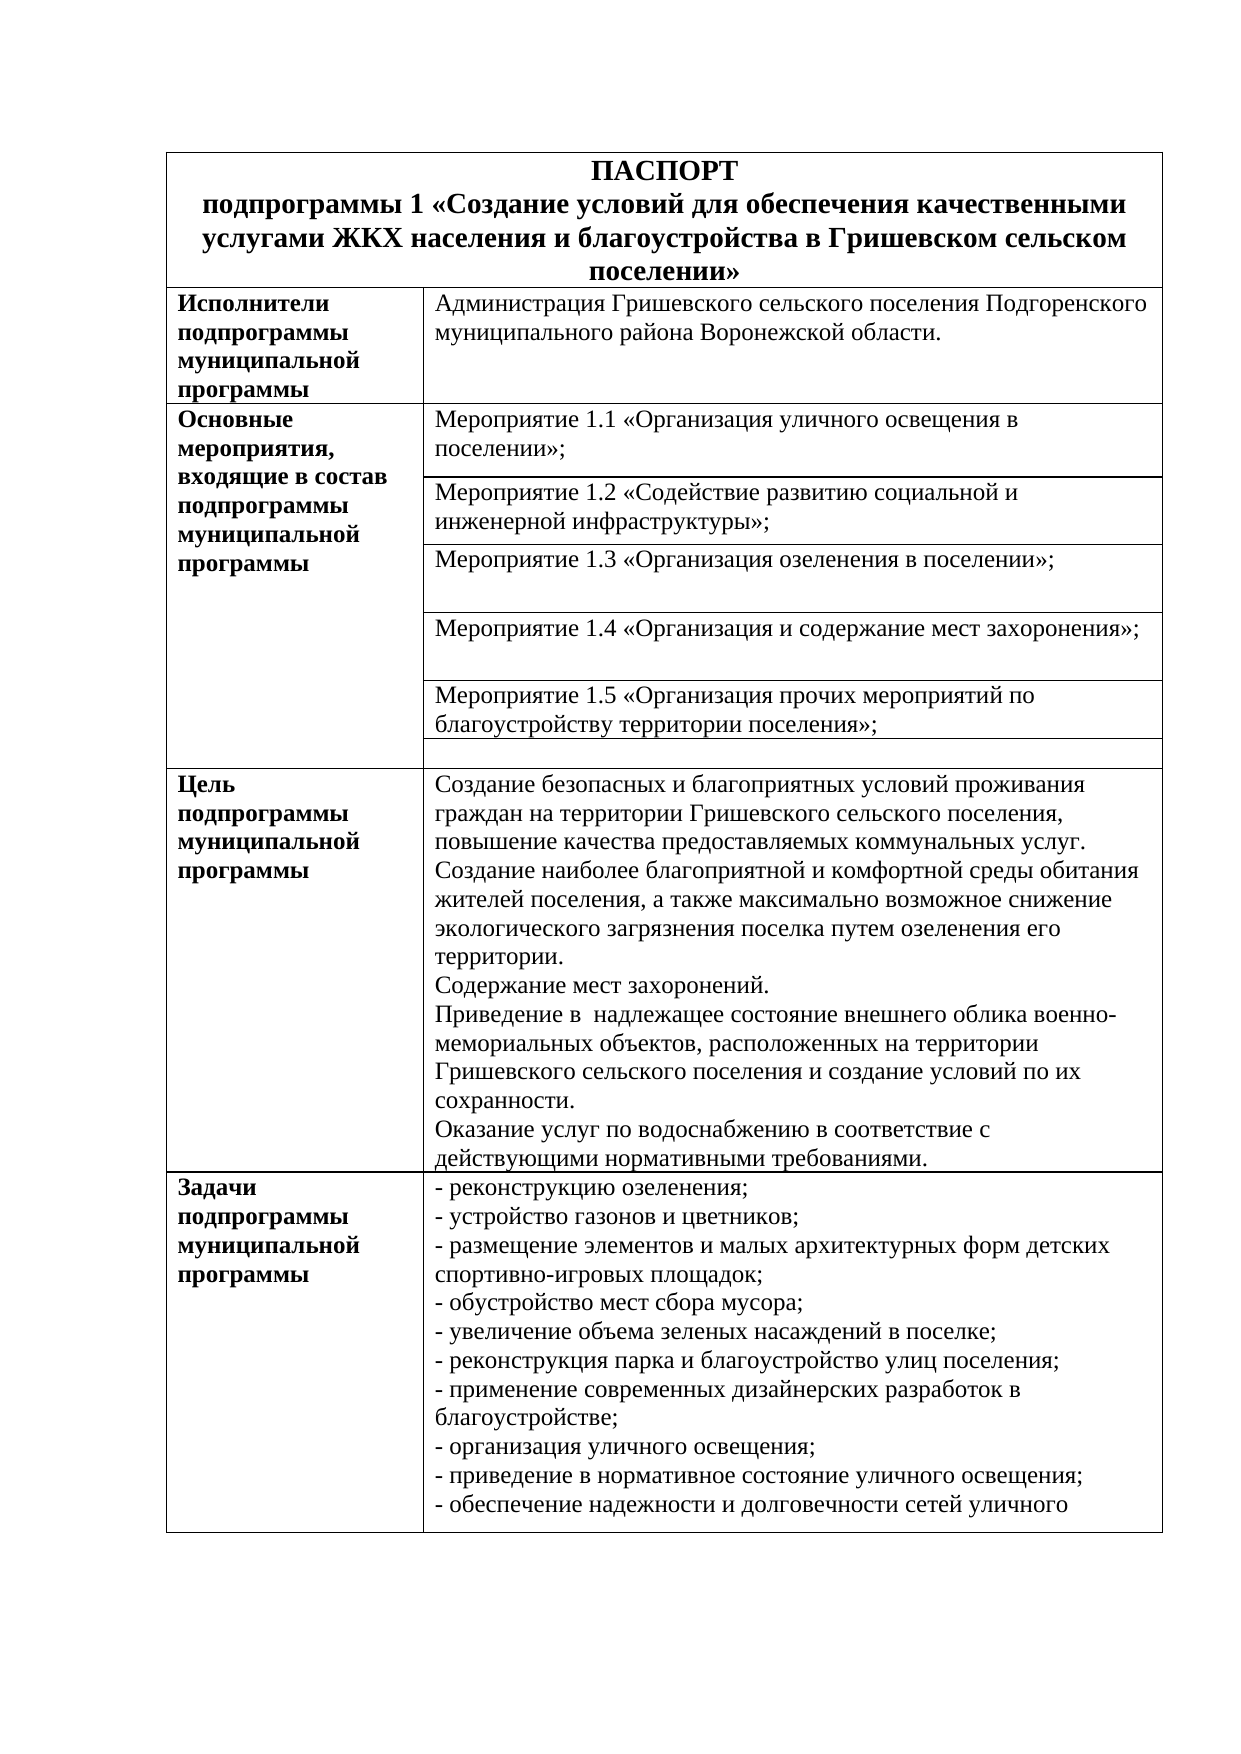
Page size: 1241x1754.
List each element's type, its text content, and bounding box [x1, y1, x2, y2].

table_cell Создание безопасных и благоприятных условий проживания граждан на территории Гришевского сельского поселения, повышение качества предоставляемых коммунальных услуг. Создание наиболее благоприятной и комфортной среды обитания жителей поселения, а также максимально возможное снижение экологического загрязнения поселка путем озеленения его территории. Содержание мест захоронений. Приведение в надлежащее состояние внешнего облика военно-мемориальных объектов, расположенных на территории Гришевского сельского поселения и создание условий по их сохранности. Оказание услуг по водоснабжению в соответствие с действующими нормативными требованиями. [424, 769, 1162, 1171]
table_cell Администрация Гришевского сельского поселения Подгоренского муниципального района Воронежской области. [424, 288, 1162, 403]
table_cell [424, 739, 1162, 768]
table_cell Мероприятие 1.3 «Организация озеленения в поселении»; [424, 545, 1162, 612]
table_cell Основные мероприятия, входящие в состав подпрограммы муниципальной программы [167, 404, 423, 768]
table_cell Мероприятие 1.4 «Организация и содержание мест захоронения»; [424, 613, 1162, 679]
table_header ПАСПОРТ подпрограммы 1 «Создание условий для обеспечения качественными услугами ЖКХ населения и благоустройства в Гришевском сельском поселении» [167, 153, 1162, 287]
table_cell - реконструкцию озеленения; - устройство газонов и цветников; - размещение элементов и малых архитектурных форм детских спортивно-игровых площадок; - обустройство мест сбора мусора; - увеличение объема зеленых насаждений в поселке; - реконструкция парка и благоустройство улиц поселения; - применение современных дизайнерских разработок в благоустройстве; - организация уличного освещения; - приведение в нормативное состояние уличного освещения; - обеспечение надежности и долговечности сетей уличного освещения; - проведение работ по ремонту, восстановлению и благоустройству территорий военно-мемориальных объектов, расположенных на территории Гришевского сельского поселения; - реконструкция и строительство систем водопроводного хозяйства, снижение аварийности; - реконструкция и строительство объектов водоснабжения; - внедрение систем очистки, - строительство новых мощностей для обеспечения услугами по водоснабжению и водоотведению в достаточном объеме существующих и планируемых потребителей. [424, 1173, 1162, 1532]
table_cell Мероприятие 1.2 «Содействие развитию социальной и инженерной инфраструктуры»; [424, 478, 1162, 543]
table_cell Мероприятие 1.5 «Организация прочих мероприятий по благоустройству территории поселения»; [424, 681, 1162, 738]
table_cell Исполнители подпрограммы муниципальной программы [167, 288, 423, 403]
table_cell Цель подпрограммы муниципальной программы [167, 769, 423, 1171]
table_cell Мероприятие 1.1 «Организация уличного освещения в поселении»; [424, 404, 1162, 476]
table_cell Задачи подпрограммы муниципальной программы [167, 1173, 423, 1532]
